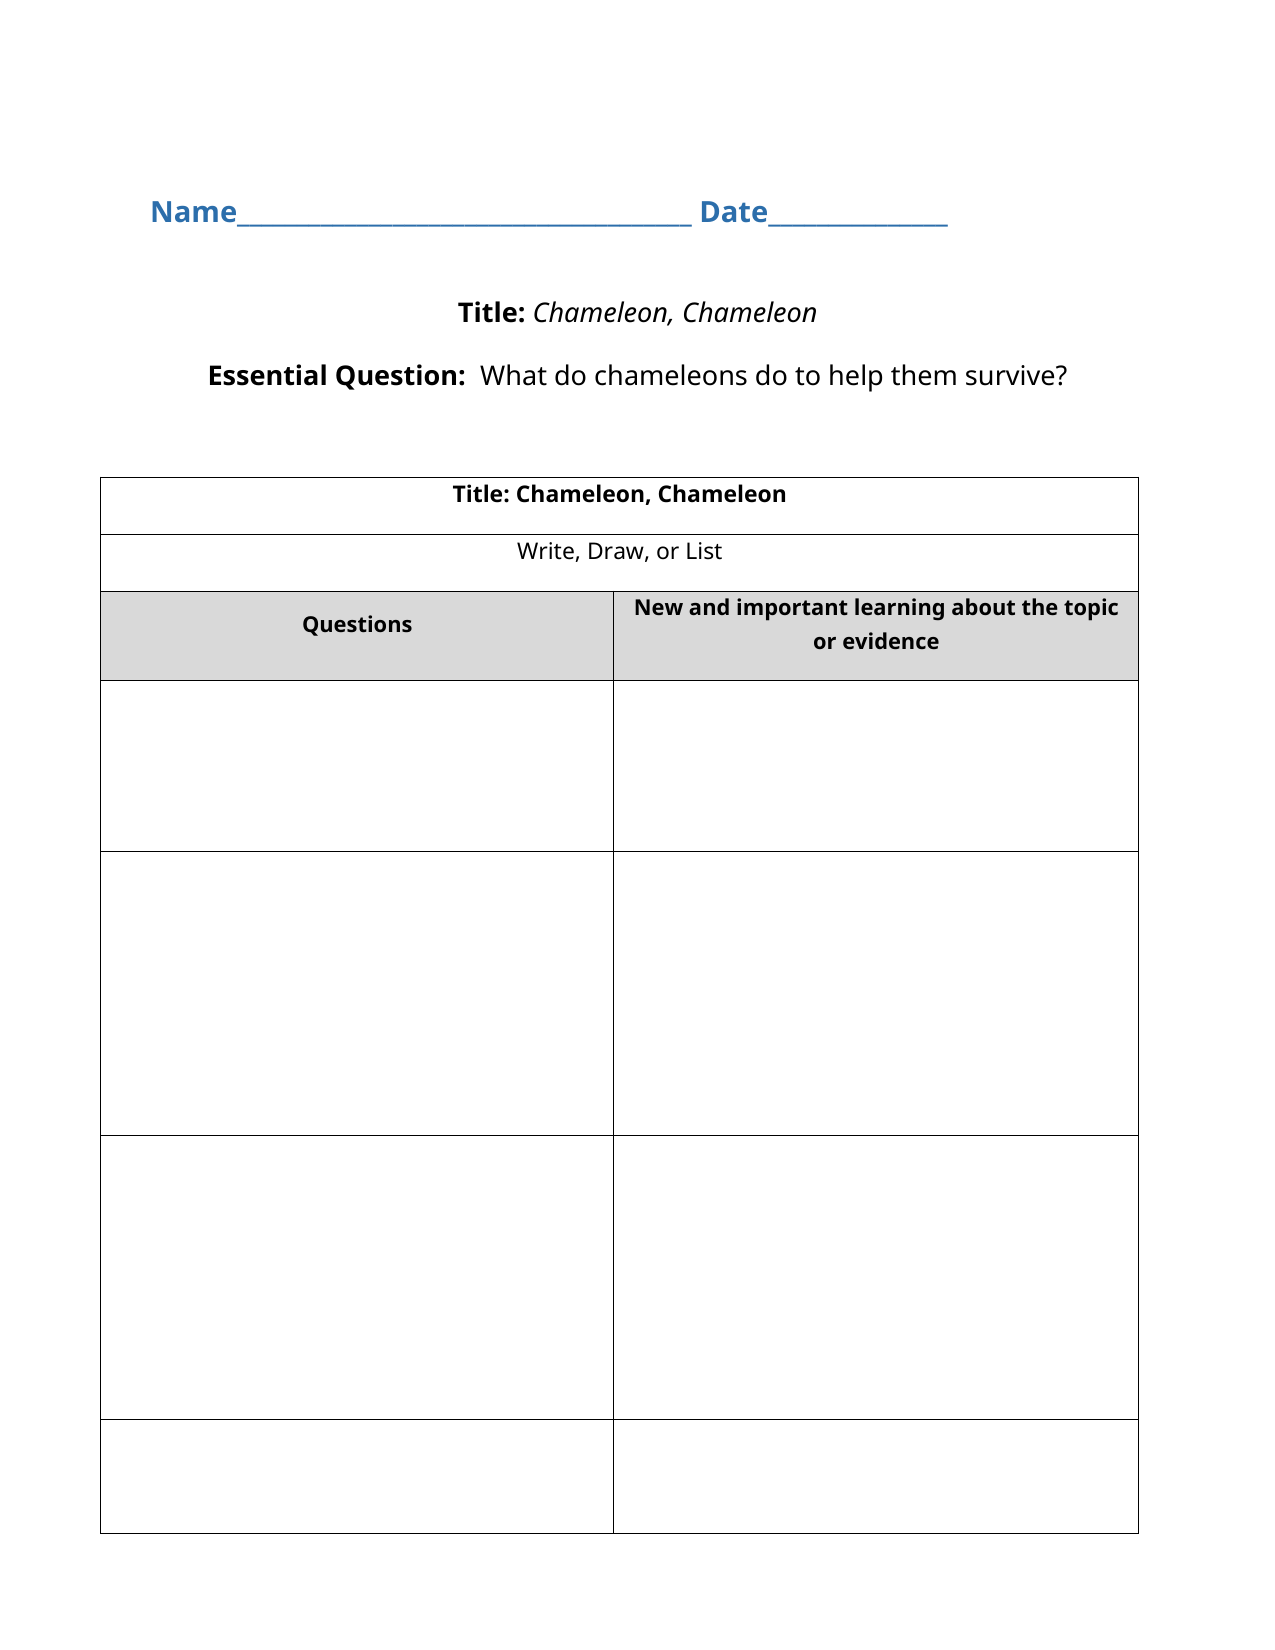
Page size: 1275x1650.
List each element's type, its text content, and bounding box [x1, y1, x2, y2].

table_cell [101, 1136, 613, 1419]
table_header Title: Chameleon, Chameleon [101, 478, 1138, 533]
subtitle Name______________________________________ Date_______________ [150, 191, 1125, 231]
table_cell Questions [101, 592, 613, 680]
table_cell New and important learning about the topic or evidence [614, 592, 1138, 680]
table_cell [614, 852, 1138, 1135]
table_cell [614, 1420, 1138, 1533]
table_cell [101, 1420, 613, 1533]
table_cell [101, 681, 613, 851]
table_cell [614, 681, 1138, 851]
table_cell Write, Draw, or List [101, 535, 1138, 591]
text Title: Chameleon, Chameleon [150, 293, 1125, 330]
text Essential Question: What do chameleons do to help them survive? [150, 357, 1125, 393]
table_cell [614, 1136, 1138, 1419]
table_cell [101, 852, 613, 1135]
